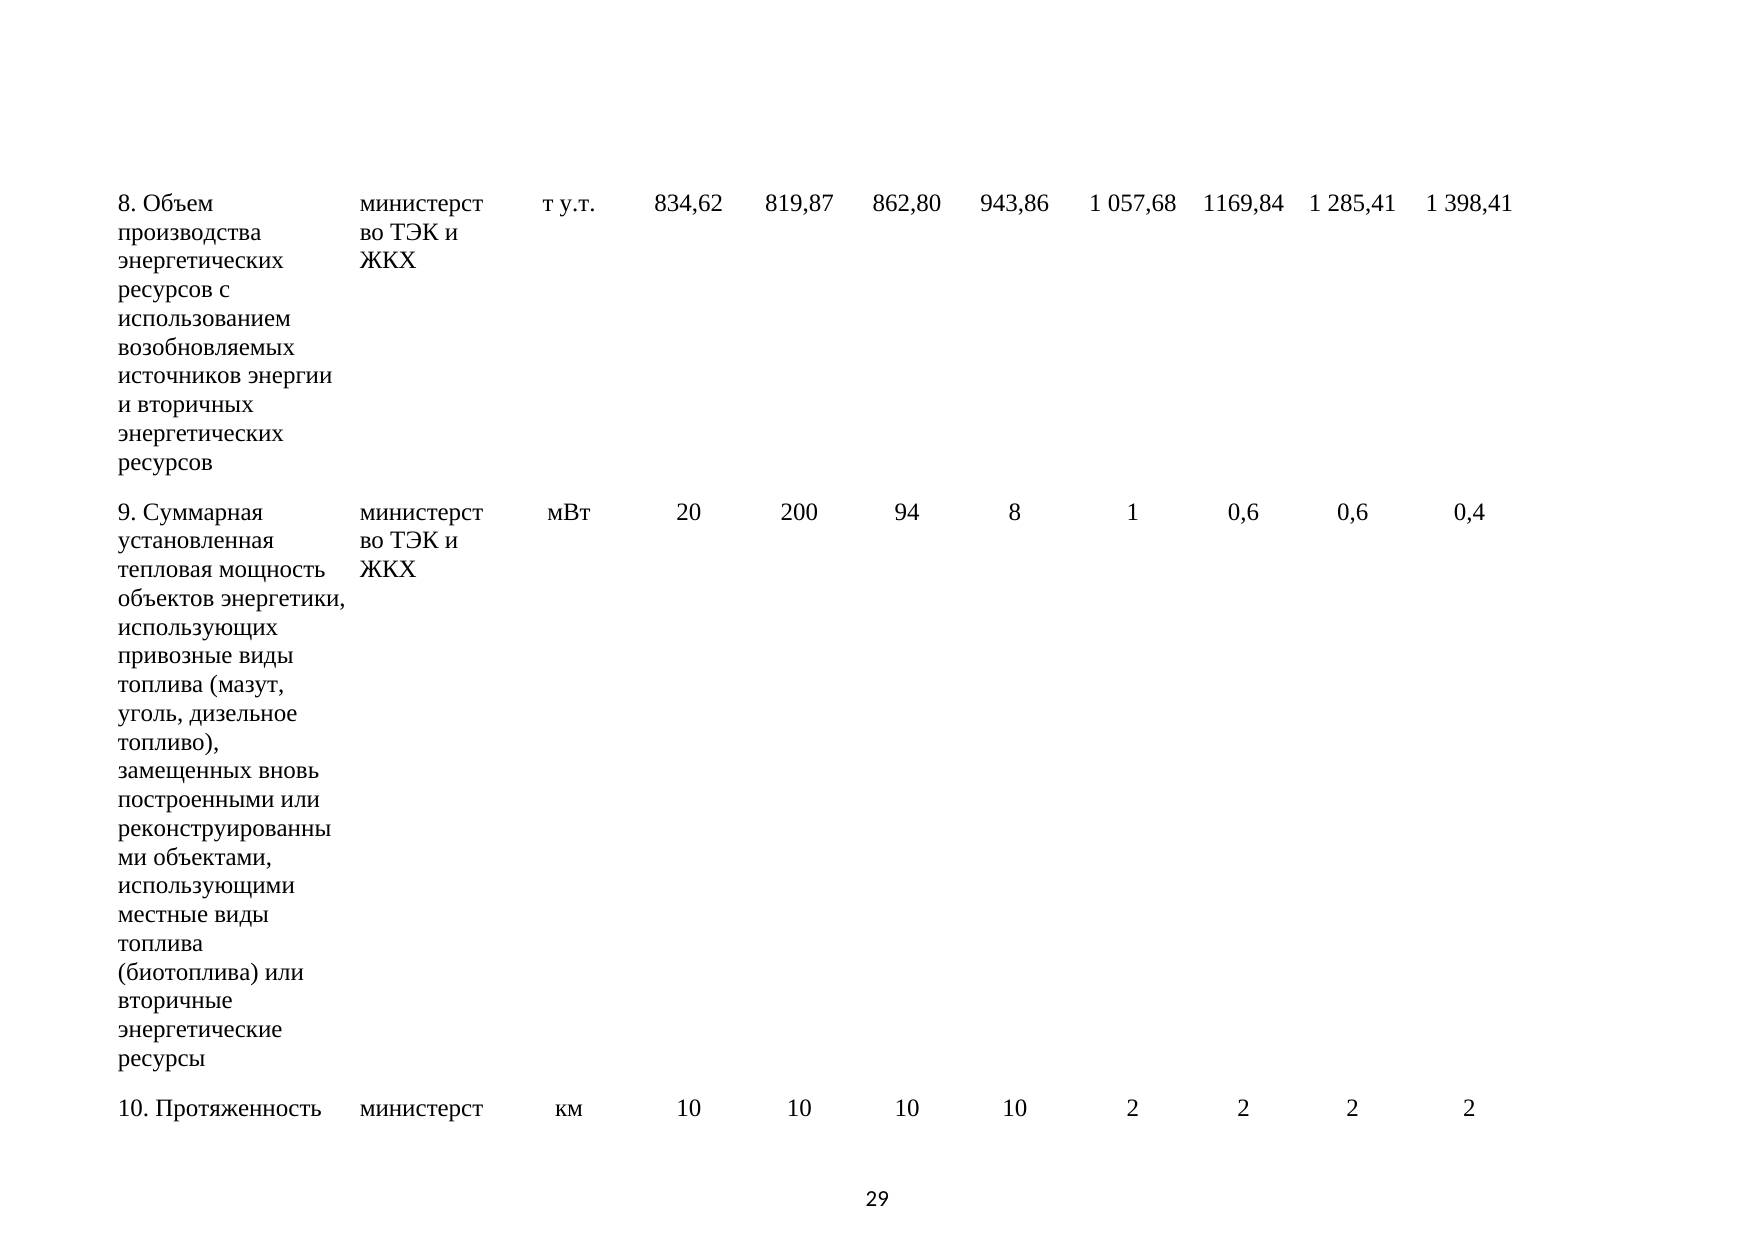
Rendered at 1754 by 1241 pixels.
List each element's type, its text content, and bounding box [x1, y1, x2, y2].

table_cell 819,87 [740, 177, 858, 486]
table_cell 1 [1074, 486, 1192, 1082]
table_cell 9. Суммарная установленная тепловая мощность объектов энергетики, использующих привозные виды топлива (мазут, уголь, дизельное топливо), замещенных вновь построенными или реконструированными объектами, использующими местные виды топлива (биотоплива) или вторичные энергетические ресурсы [111, 486, 353, 1082]
table_cell 1 057,68 [1074, 177, 1192, 486]
table_cell 10 [956, 1082, 1073, 1132]
table_cell 8 [956, 486, 1073, 1082]
table_cell 10 [858, 1082, 956, 1132]
table_cell 10 [740, 1082, 858, 1132]
table_cell 10 [637, 1082, 740, 1132]
table_cell 0,6 [1192, 486, 1295, 1082]
table_cell 1 285,41 [1295, 177, 1410, 486]
table_cell 943,86 [956, 177, 1073, 486]
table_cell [111, 1082, 353, 1132]
table_cell 2 [1410, 1082, 1528, 1132]
table_cell 200 [740, 486, 858, 1082]
table_cell 2 [1295, 1082, 1410, 1132]
table_cell 0,6 [1295, 486, 1410, 1082]
table_cell 1169,84 [1192, 177, 1295, 486]
table_cell 0,4 [1410, 486, 1528, 1082]
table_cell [353, 1082, 501, 1132]
table_cell 20 [637, 486, 740, 1082]
table_cell т у.т. [501, 177, 637, 486]
table_cell 2 [1192, 1082, 1295, 1132]
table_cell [353, 177, 501, 486]
table_cell министерство ТЭК и ЖКХ [353, 486, 501, 1082]
table_cell 1 398,41 [1410, 177, 1528, 486]
table_cell 834,62 [637, 177, 740, 486]
table_cell км [501, 1082, 637, 1132]
table_cell мВт [501, 486, 637, 1082]
table_cell 862,80 [858, 177, 956, 486]
table_cell 94 [858, 486, 956, 1082]
table_cell 2 [1074, 1082, 1192, 1132]
table_cell 8. Объем производства энергетических ресурсов с использованием возобновляемых источников энергии и вторичных энергетических ресурсов [111, 177, 353, 486]
